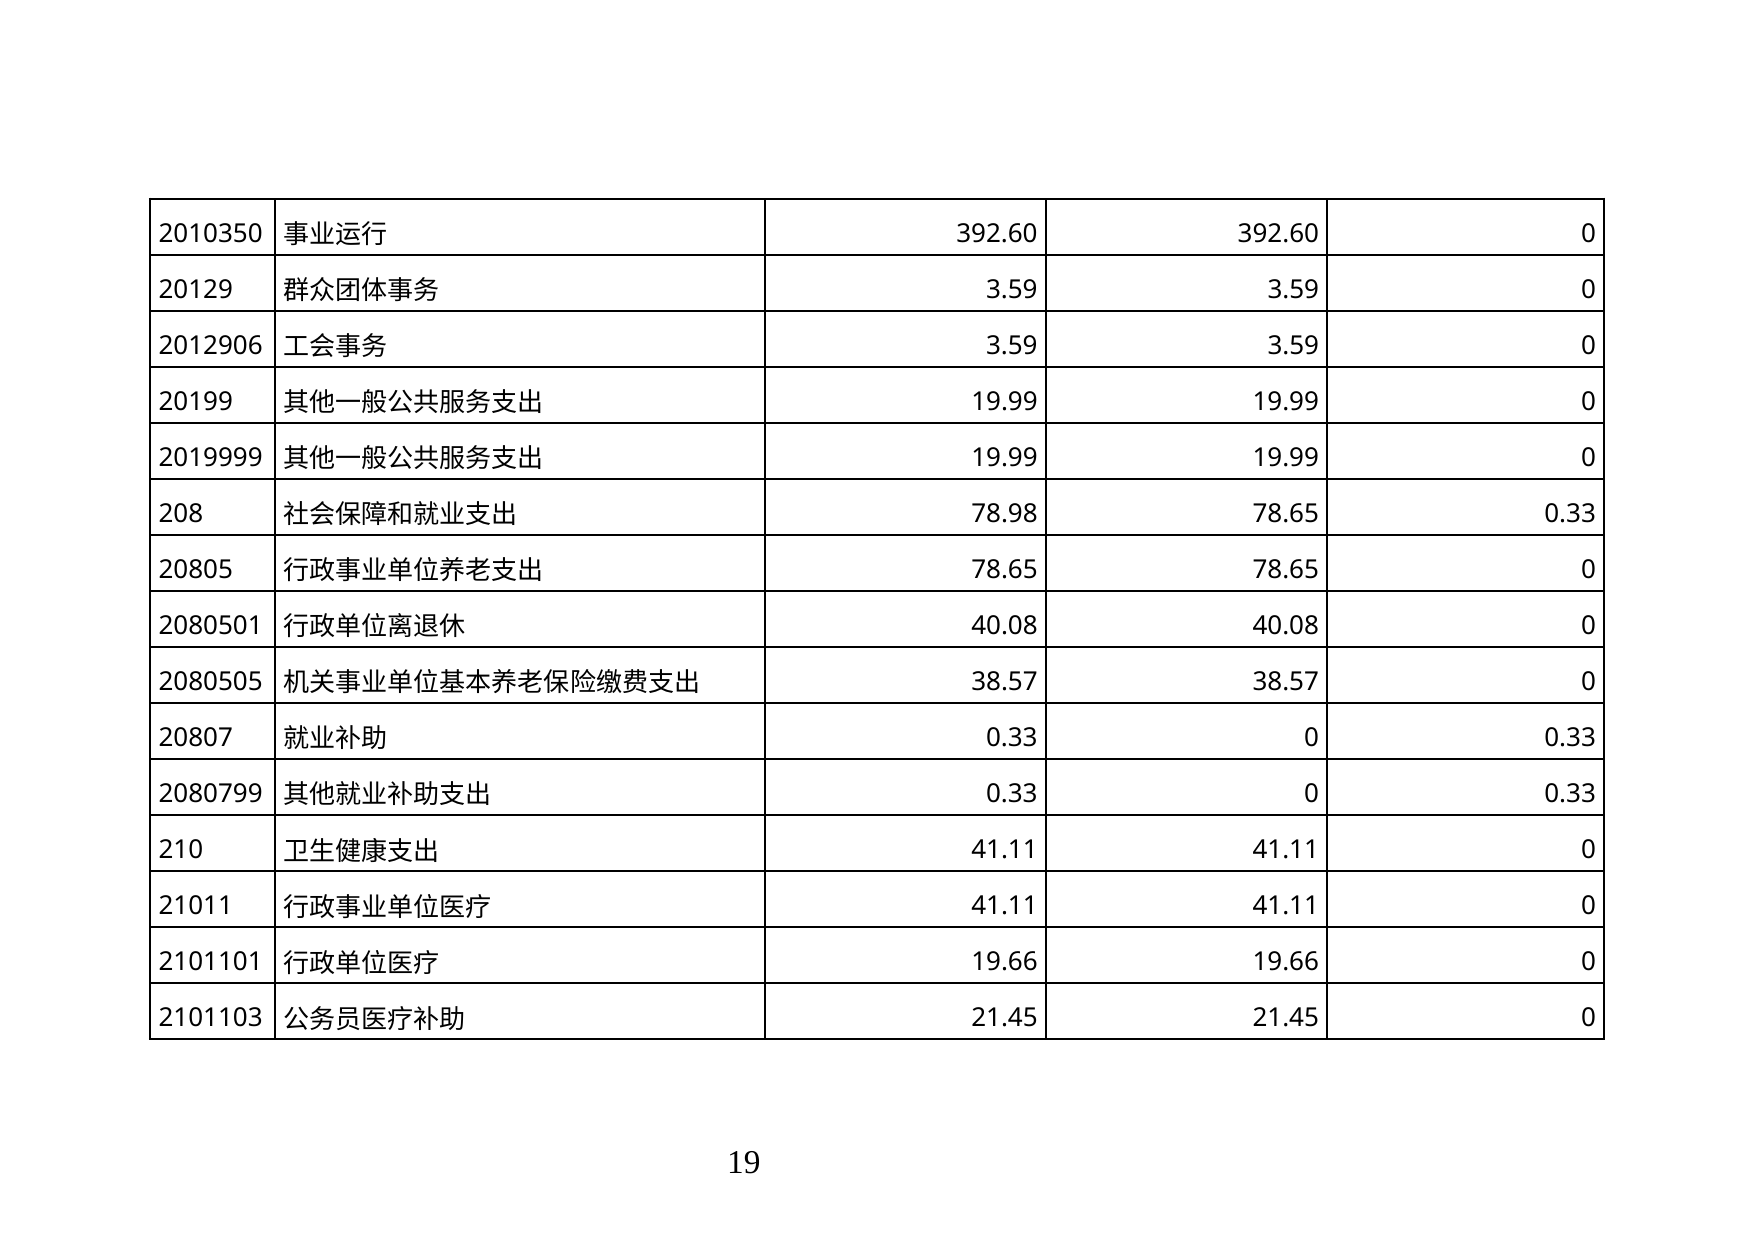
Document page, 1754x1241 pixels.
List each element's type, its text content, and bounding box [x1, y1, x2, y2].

table_cell 41.11 [766, 816, 1045, 870]
table_cell 0 [1328, 312, 1603, 366]
table_cell 78.65 [1047, 536, 1326, 590]
table_cell 2080505 [151, 648, 274, 702]
table_cell 3.59 [1047, 256, 1326, 310]
table_cell 41.11 [1047, 872, 1326, 926]
table_cell 行政单位离退休 [276, 592, 764, 646]
table_cell 2080799 [151, 760, 274, 814]
table_cell 19.99 [766, 368, 1045, 422]
table_cell 0 [1328, 984, 1603, 1038]
table_cell 392.60 [1047, 200, 1326, 254]
table_cell 0 [1047, 704, 1326, 758]
table_cell 2101101 [151, 928, 274, 982]
table_cell 20199 [151, 368, 274, 422]
table_cell 21.45 [1047, 984, 1326, 1038]
table_cell 机关事业单位基本养老保险缴费支出 [276, 648, 764, 702]
table_cell 78.65 [766, 536, 1045, 590]
table_cell 19.66 [1047, 928, 1326, 982]
table_cell 40.08 [1047, 592, 1326, 646]
table_cell 0 [1328, 872, 1603, 926]
table_cell 2010350 [151, 200, 274, 254]
table_cell 392.60 [766, 200, 1045, 254]
table_cell 38.57 [766, 648, 1045, 702]
table_cell 事业运行 [276, 200, 764, 254]
table_cell 行政单位医疗 [276, 928, 764, 982]
table_cell 208 [151, 480, 274, 534]
table_cell 0 [1047, 760, 1326, 814]
table_cell 19.99 [1047, 424, 1326, 478]
table_cell 20129 [151, 256, 274, 310]
table_cell 工会事务 [276, 312, 764, 366]
table_cell 3.59 [1047, 312, 1326, 366]
table_cell 38.57 [1047, 648, 1326, 702]
table_cell 其他一般公共服务支出 [276, 424, 764, 478]
table_cell 78.98 [766, 480, 1045, 534]
table_cell 0.33 [1328, 760, 1603, 814]
table_cell 卫生健康支出 [276, 816, 764, 870]
table_cell 3.59 [766, 256, 1045, 310]
table_cell 0 [1328, 592, 1603, 646]
table_cell 0 [1328, 256, 1603, 310]
table_cell 2012906 [151, 312, 274, 366]
table_cell 41.11 [766, 872, 1045, 926]
table_cell 0 [1328, 536, 1603, 590]
table_cell 0 [1328, 816, 1603, 870]
table_cell 0 [1328, 368, 1603, 422]
table_cell 19.66 [766, 928, 1045, 982]
table_cell 0 [1328, 648, 1603, 702]
table_cell 20807 [151, 704, 274, 758]
table_cell 19.99 [766, 424, 1045, 478]
table_cell 0.33 [1328, 480, 1603, 534]
table_cell 社会保障和就业支出 [276, 480, 764, 534]
table_cell 21011 [151, 872, 274, 926]
table_cell 公务员医疗补助 [276, 984, 764, 1038]
table_cell 行政事业单位医疗 [276, 872, 764, 926]
table_cell 0.33 [1328, 704, 1603, 758]
table_cell 群众团体事务 [276, 256, 764, 310]
table_cell 0.33 [766, 760, 1045, 814]
table_cell 78.65 [1047, 480, 1326, 534]
table_cell 210 [151, 816, 274, 870]
table_cell 2101103 [151, 984, 274, 1038]
table_cell 20805 [151, 536, 274, 590]
table_cell 19.99 [1047, 368, 1326, 422]
table_cell 21.45 [766, 984, 1045, 1038]
table_cell 就业补助 [276, 704, 764, 758]
table_cell 0.33 [766, 704, 1045, 758]
table_cell 2019999 [151, 424, 274, 478]
table_cell 41.11 [1047, 816, 1326, 870]
table_cell 其他一般公共服务支出 [276, 368, 764, 422]
table_cell 3.59 [766, 312, 1045, 366]
table_cell 2080501 [151, 592, 274, 646]
table_cell 40.08 [766, 592, 1045, 646]
table_cell 行政事业单位养老支出 [276, 536, 764, 590]
table_cell 其他就业补助支出 [276, 760, 764, 814]
table_cell 0 [1328, 200, 1603, 254]
table_cell 0 [1328, 424, 1603, 478]
table_cell 0 [1328, 928, 1603, 982]
